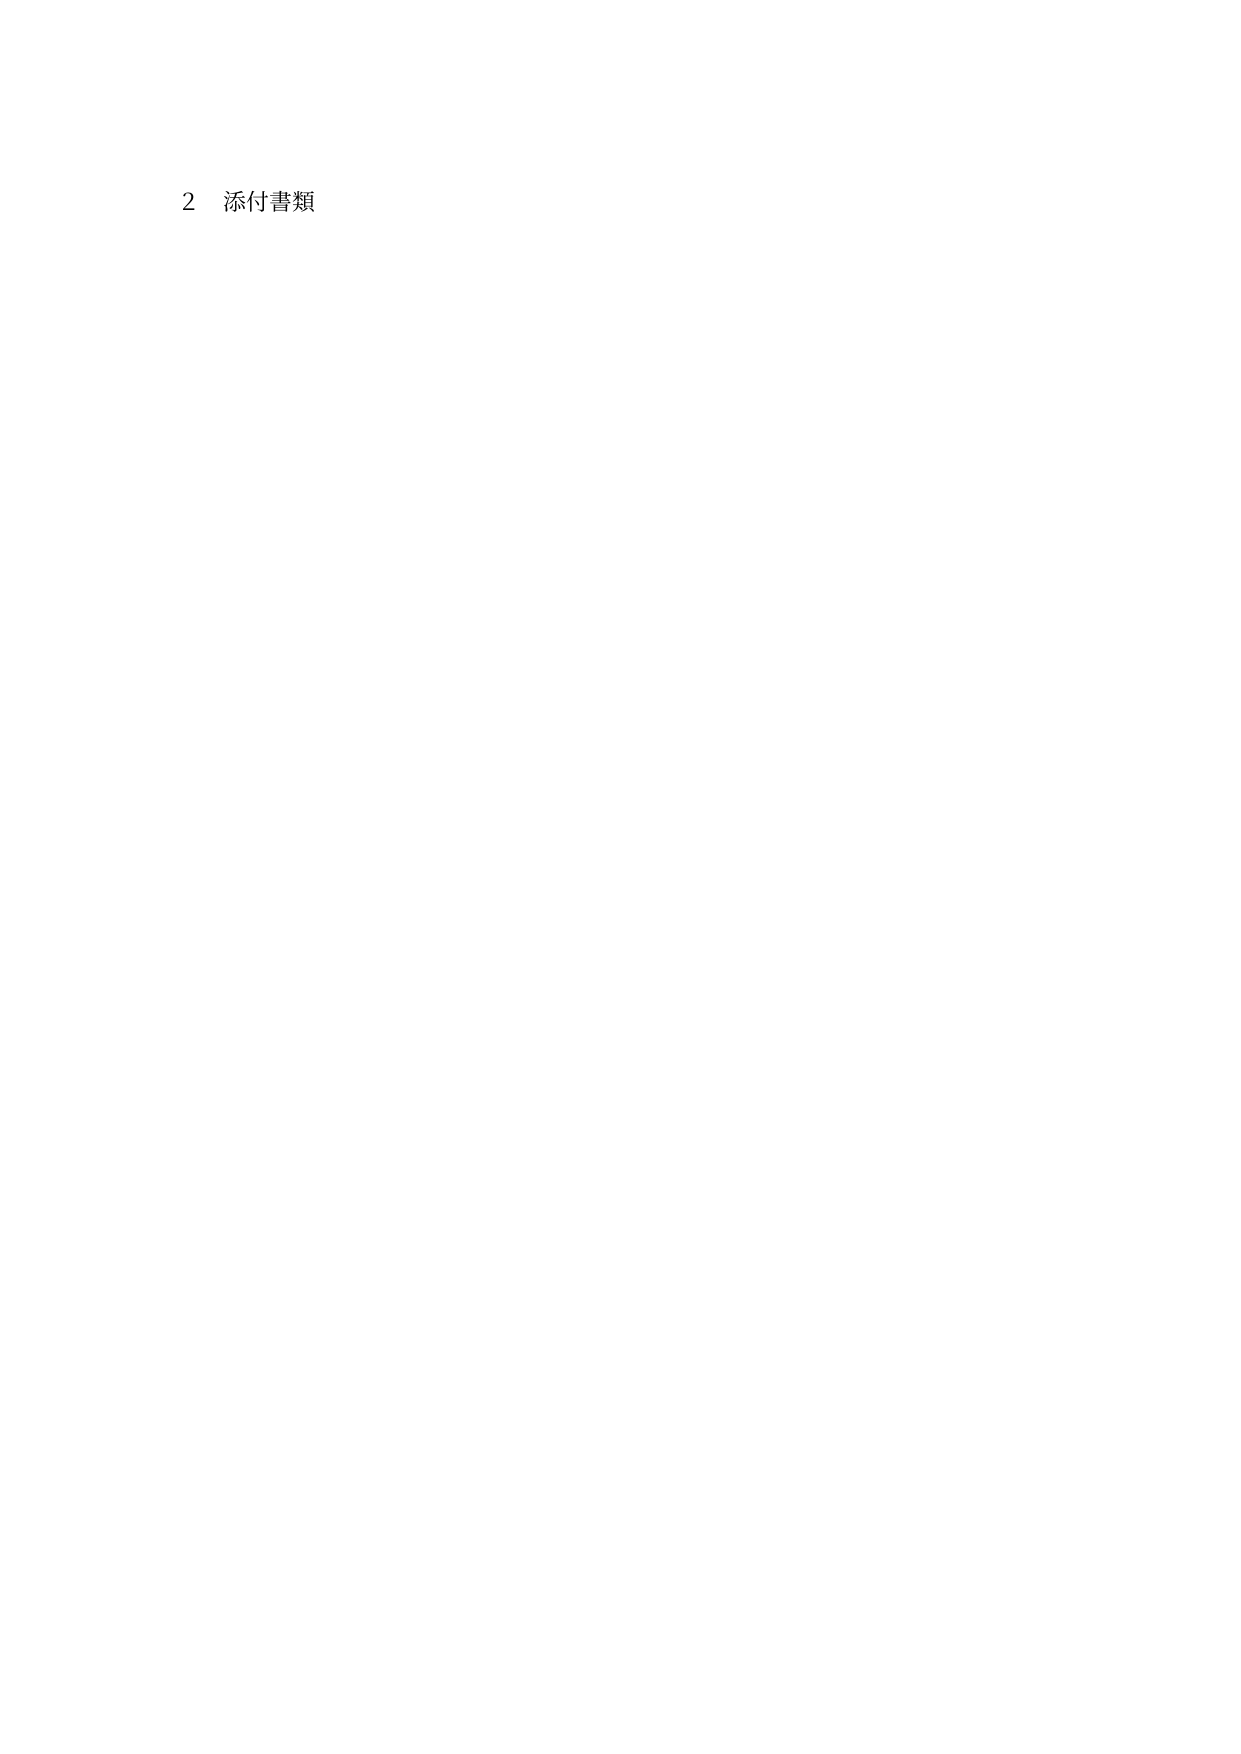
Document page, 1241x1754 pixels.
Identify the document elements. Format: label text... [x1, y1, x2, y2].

text ２ 添付書類 [177, 182, 1063, 219]
